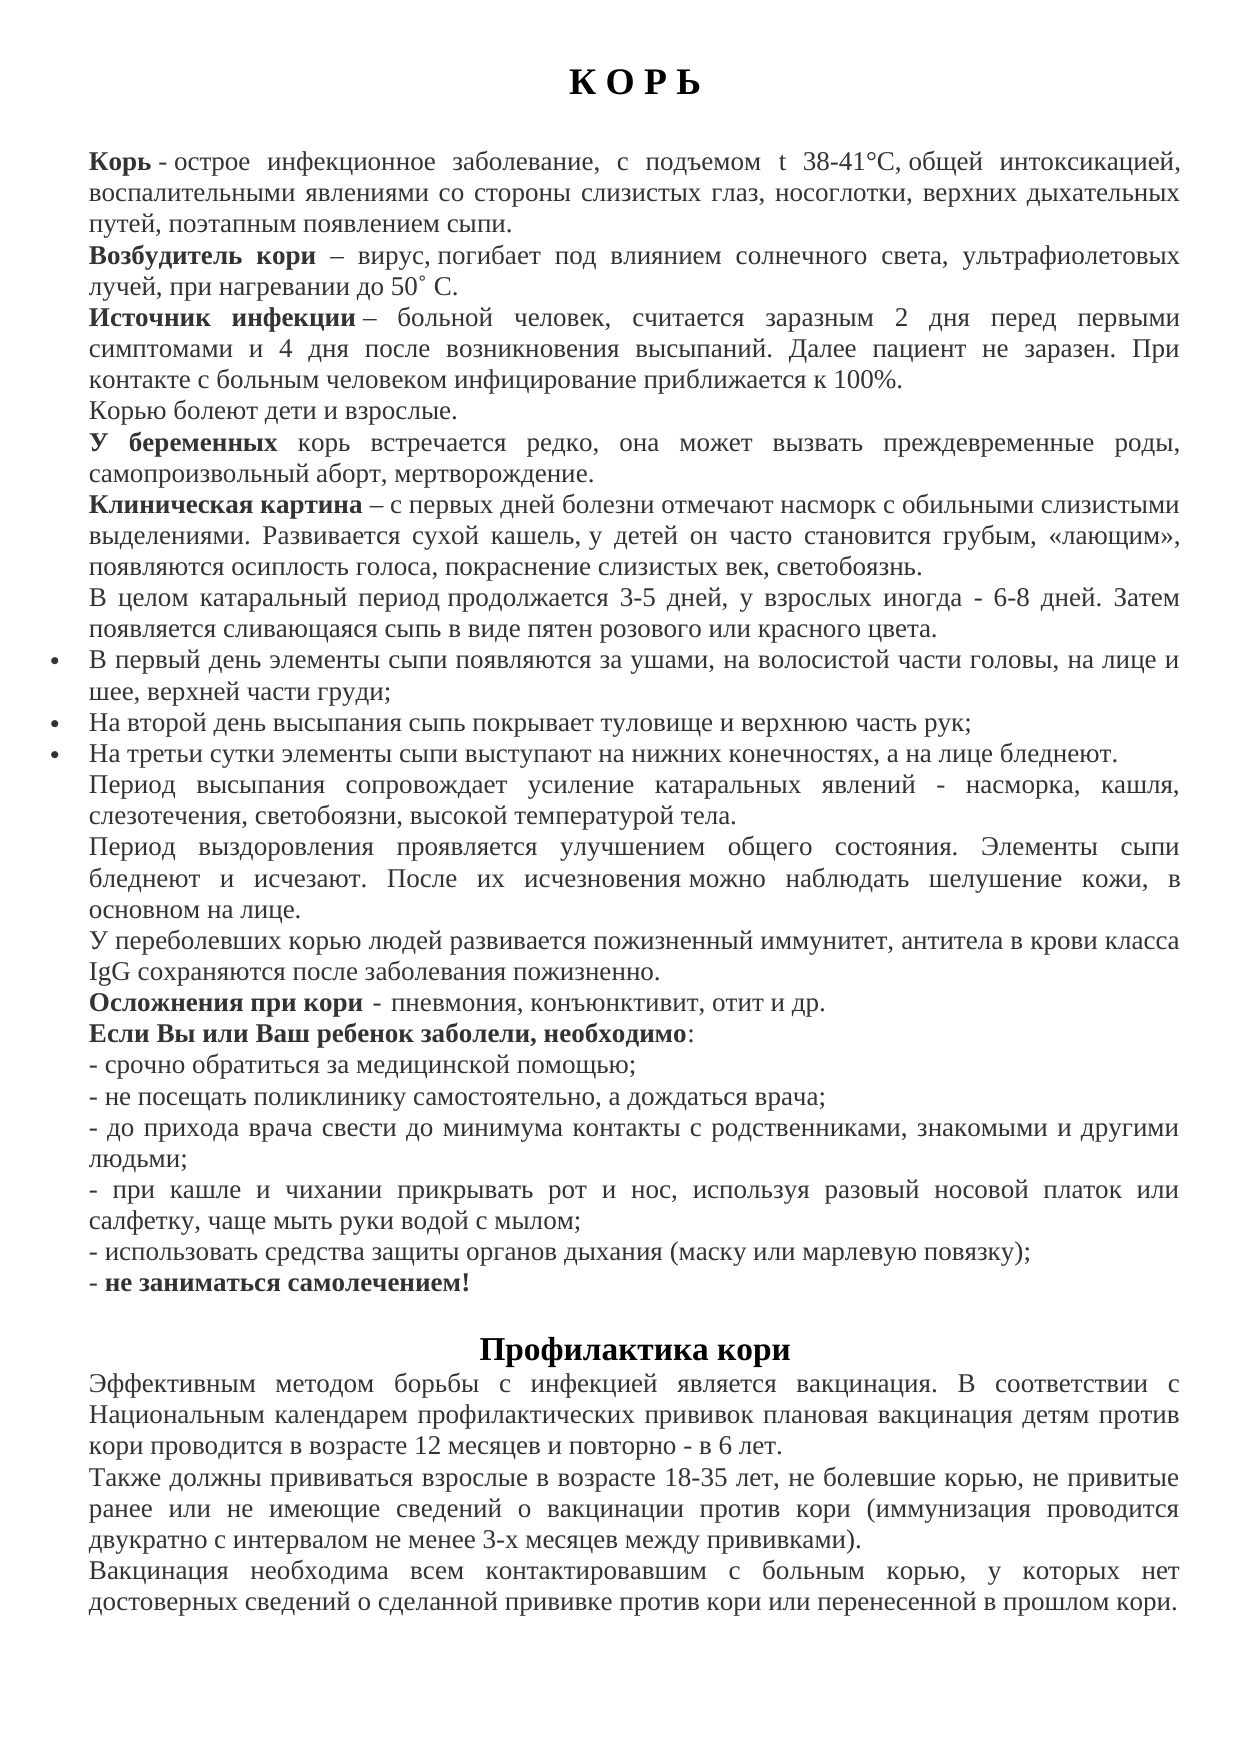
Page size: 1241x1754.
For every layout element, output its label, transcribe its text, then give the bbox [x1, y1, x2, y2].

text Период выздоровления проявляется улучшением общего состояния. Элементы сыпи бледнеют и исчезают. После их исчезновения можно наблюдать шелушение кожи, в основном на лице. [89, 831, 1181, 924]
text - не заниматься самолечением! [89, 1267, 1181, 1298]
list В первый день элементы сыпи появляются за ушами, на волосистой части головы, на лице и шее, верхней части груди; [51, 644, 1181, 706]
text Возбудитель кори – вирус, погибает под влиянием солнечного света, ультрафиолетовых лучей, при нагревании до 50˚ С. [89, 239, 1181, 301]
text Осложнения при кори - пневмония, конъюнктивит, отит и др. [89, 986, 1181, 1017]
text Если Вы или Ваш ребенок заболели, необходимо: [89, 1017, 1181, 1048]
text Источник инфекции – больной человек, считается заразным 2 дня перед первыми симптомами и 4 дня после возникновения высыпаний. Далее пациент не заразен. При контакте с больным человеком инфицирование приближается к 100%. [89, 301, 1181, 394]
list На второй день высыпания сыпь покрывает туловище и верхнюю часть рук; [51, 706, 1181, 737]
list На третьи сутки элементы сыпи выступают на нижних конечностях, а на лице бледнеют. [51, 737, 1181, 768]
text Вакцинация необходима всем контактировавшим с больным корью, у которых нет достоверных сведений о сделанной прививке против кори или перенесенной в прошлом кори. [89, 1554, 1181, 1616]
text - до прихода врача свести до минимума контакты с родственниками, знакомыми и другими людьми; [89, 1111, 1181, 1173]
text Корью болеют дети и взрослые. [89, 394, 1181, 426]
text Период высыпания сопровождает усиление катаральных явлений - насморка, кашля, слезотечения, светобоязни, высокой температурой тела. [89, 768, 1181, 831]
text У переболевших корью людей развивается пожизненный иммунитет, антитела в крови класса IgG сохраняются после заболевания пожизненно. [89, 924, 1181, 986]
text Корь - острое инфекционное заболевание, с подъемом t 38-41°С, общей интоксикацией, воспалительными явлениями со стороны слизистых глаз, носоглотки, верхних дыхательных путей, поэтапным появлением сыпи. [89, 145, 1181, 239]
text Профилактика кори [89, 1329, 1181, 1367]
text - не посещать поликлинику самостоятельно, а дождаться врача; [89, 1080, 1181, 1111]
text Эффективным методом борьбы с инфекцией является вакцинация. В соответствии с Национальным календарем профилактических прививок плановая вакцинация детям против кори проводится в возрасте 12 месяцев и повторно - в 6 лет. [89, 1367, 1181, 1461]
text Клиническая картина – с первых дней болезни отмечают насморк с обильными слизистыми выделениями. Развивается сухой кашель, у детей он часто становится грубым, «лающим», появляются осиплость голоса, покраснение слизистых век, светобоязнь. [89, 488, 1181, 581]
text - использовать средства защиты органов дыхания (маску или марлевую повязку); [89, 1235, 1181, 1267]
text У беременных корь встречается редко, она может вызвать преждевременные роды, самопроизвольный аборт, мертворождение. [89, 426, 1181, 488]
text Также должны прививаться взрослые в возрасте 18-35 лет, не болевшие корью, не привитые ранее или не имеющие сведений о вакцинации против кори (иммунизация проводится двукратно с интервалом не менее 3-х месяцев между прививками). [89, 1461, 1181, 1554]
text - срочно обратиться за медицинской помощью; [89, 1048, 1181, 1080]
text В целом катаральный период продолжается 3-5 дней, у взрослых иногда - 6-8 дней. Затем появляется сливающаяся сыпь в виде пятен розового или красного цвета. [89, 581, 1181, 644]
text К О Р Ь [89, 59, 1181, 102]
text - при кашле и чихании прикрывать рот и нос, используя разовый носовой платок или салфетку, чаще мыть руки водой с мылом; [89, 1173, 1181, 1235]
